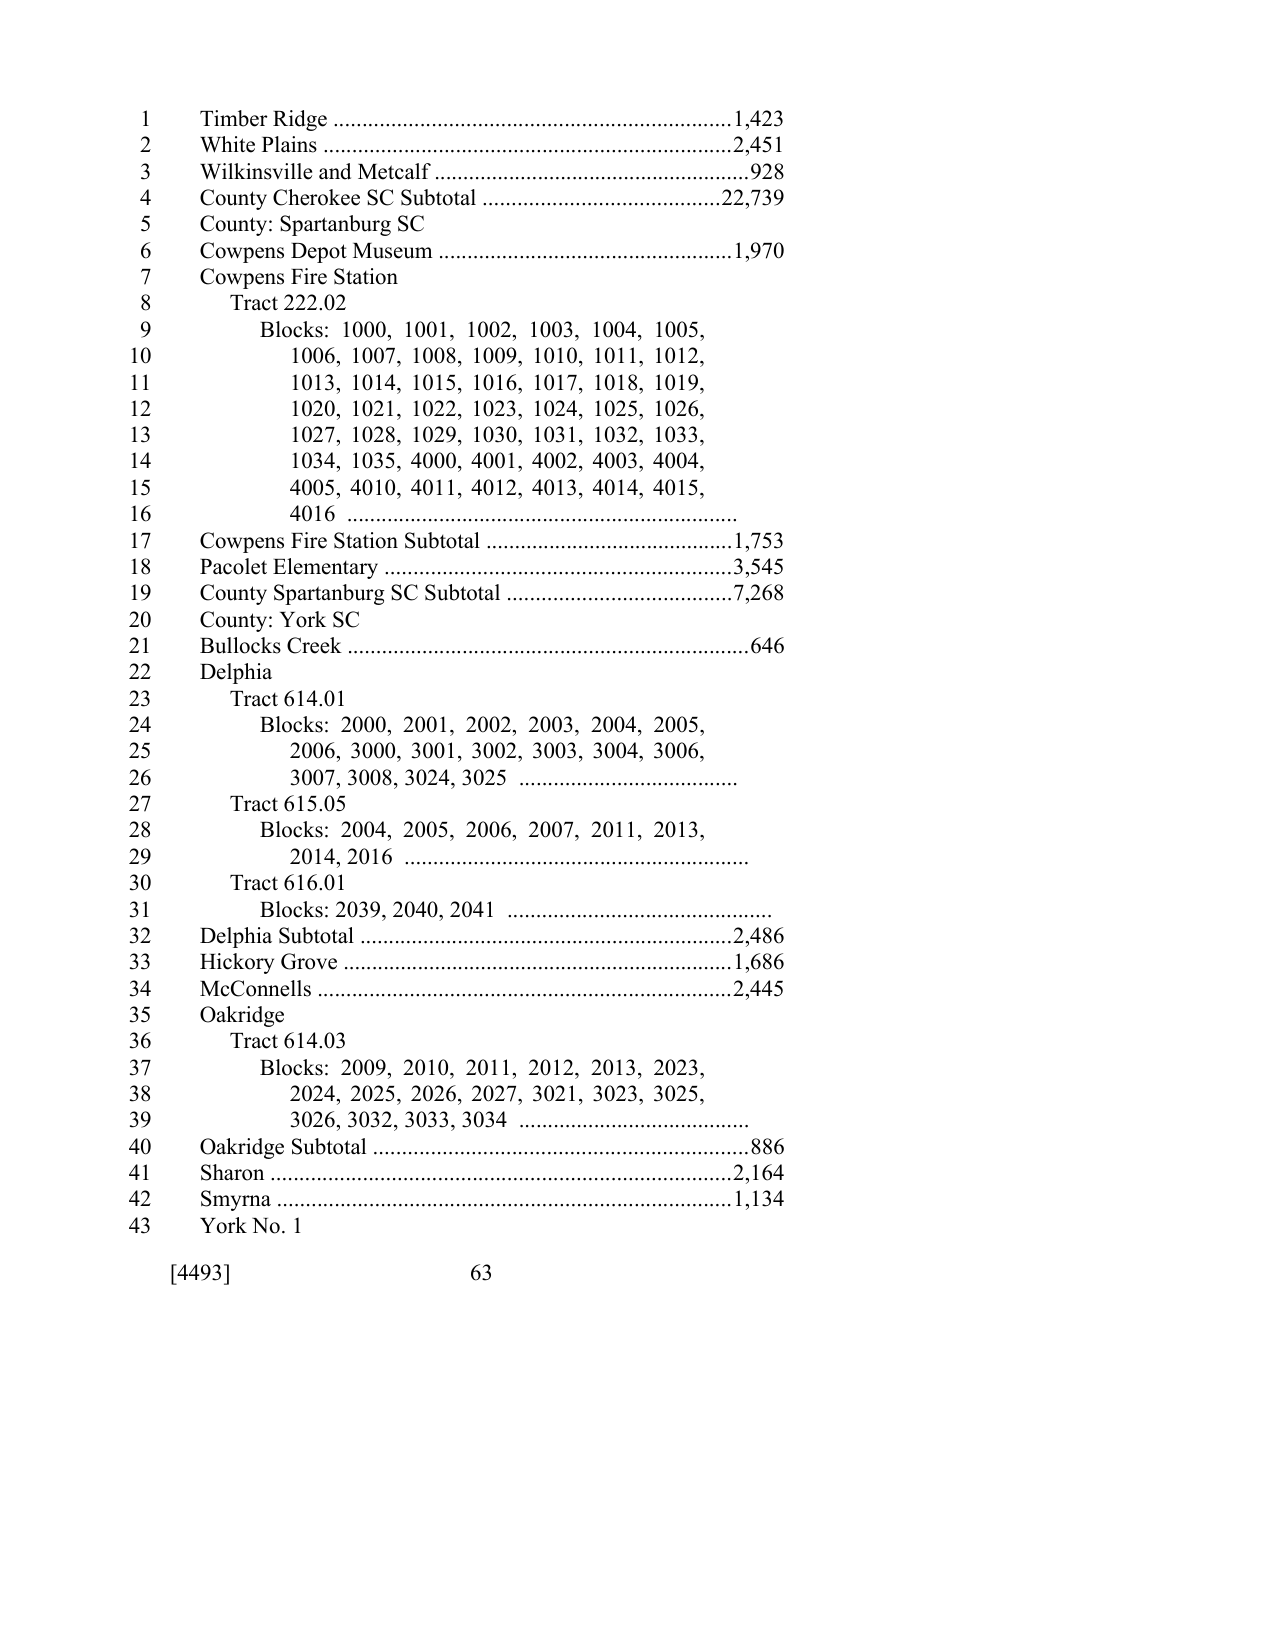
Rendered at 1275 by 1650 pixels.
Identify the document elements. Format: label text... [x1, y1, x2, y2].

text Tract 615.05 [229, 790, 787, 817]
text Blocks: 2009, 2010, 2011, 2012, 2013, 2023, 2024, 2025, 2026, 2027, 3021, 3023, 3025, 3026, 3032, 3033, 3034 886 [259, 1054, 705, 1133]
text Oakridge Subtotal 886 [199, 1133, 787, 1159]
text Oakridge [199, 1001, 787, 1027]
text Delphia [199, 658, 787, 685]
text Hickory Grove 1,686 [199, 948, 787, 975]
text Cowpens Fire Station [199, 263, 787, 289]
text Cowpens Fire Station Subtotal 1,753 [199, 527, 787, 553]
text County: York SC [199, 606, 787, 632]
text Bullocks Creek 646 [199, 632, 787, 658]
text Pacolet Elementary 3,545 [199, 553, 787, 579]
text McConnells 2,445 [199, 975, 787, 1001]
text Delphia Subtotal 2,486 [199, 922, 787, 948]
text Tract 222.02 [229, 289, 787, 316]
text Smyrna 1,134 [199, 1186, 787, 1212]
text Tract 616.01 [229, 869, 787, 896]
text Timber Ridge 1,423 [199, 105, 787, 131]
text County: Spartanburg SC [199, 210, 787, 237]
text Wilkinsville and Metcalf 928 [199, 158, 787, 184]
text Tract 614.01 [229, 685, 787, 711]
text County Spartanburg SC Subtotal 7,268 [199, 579, 787, 606]
text York No. 1 [199, 1212, 787, 1238]
text Sharon 2,164 [199, 1159, 787, 1186]
text Blocks: 2000, 2001, 2002, 2003, 2004, 2005, 2006, 3000, 3001, 3002, 3003, 3004, 3006, 3007, 3008, 3024, 3025 1593 [259, 711, 705, 790]
text Blocks: 2039, 2040, 2041 0 [259, 896, 705, 922]
text Blocks: 2004, 2005, 2006, 2007, 2011, 2013, 2014, 2016 893 [259, 817, 705, 869]
text Blocks: 1000, 1001, 1002, 1003, 1004, 1005, 1006, 1007, 1008, 1009, 1010, 1011, 1012, 1013, 1014, 1015, 1016, 1017, 1018, 1019, 1020, 1021, 1022, 1023, 1024, 1025, 1026, 1027, 1028, 1029, 1030, 1031, 1032, 1033, 1034, 1035, 4000, 4001, 4002, 4003, 4004, 4005, 4010, 4011, 4012, 4013, 4014, 4015, 4016 1753 [259, 316, 705, 527]
text Cowpens Depot Museum 1,970 [199, 237, 787, 263]
text County Cherokee SC Subtotal 22,739 [199, 184, 787, 210]
text White Plains 2,451 [199, 131, 787, 158]
text Tract 614.03 [229, 1027, 787, 1054]
